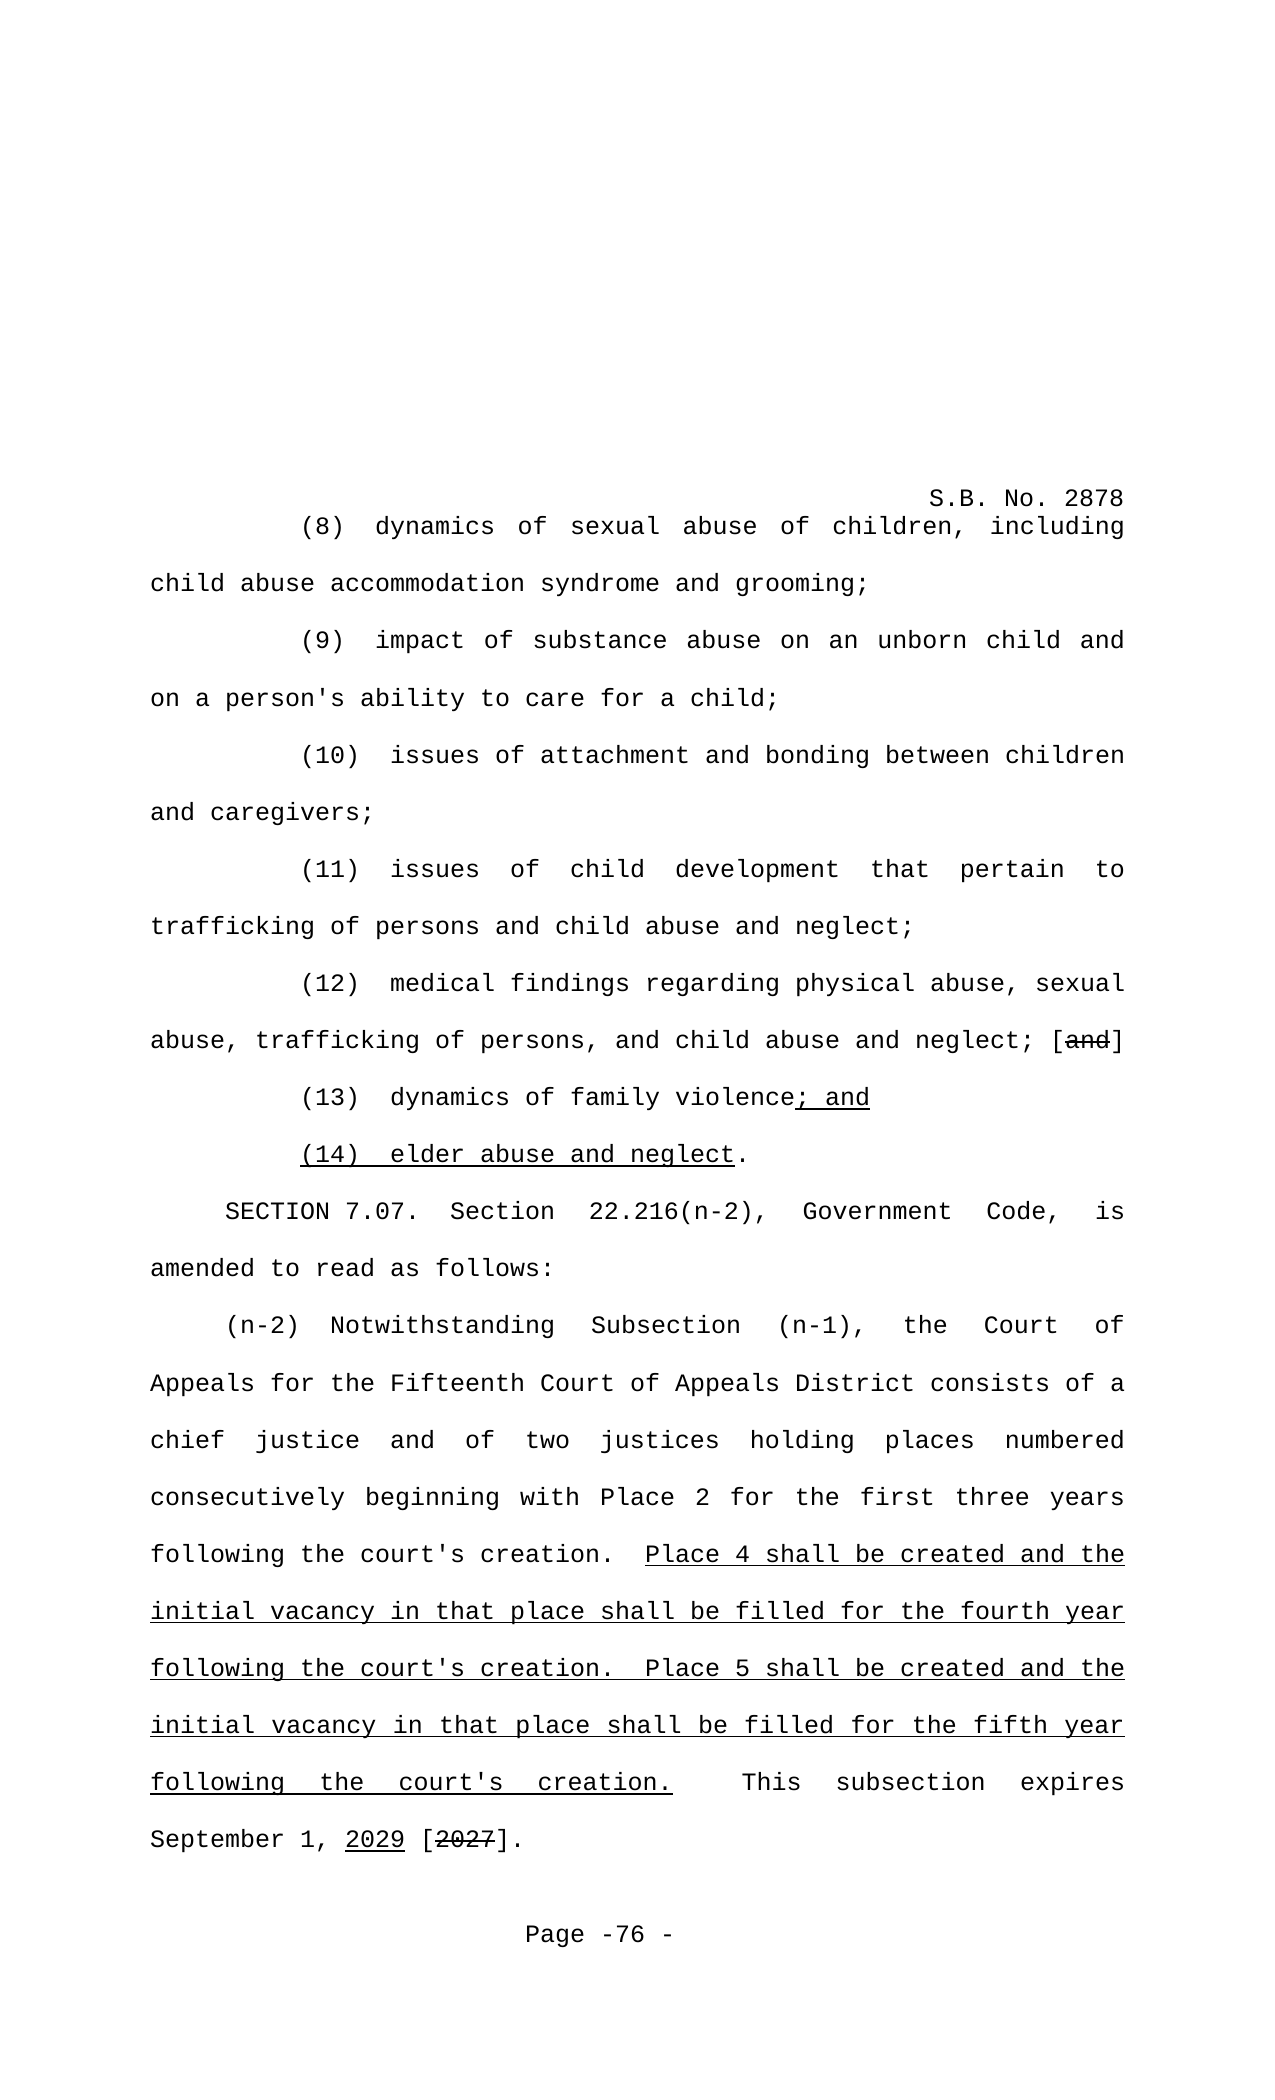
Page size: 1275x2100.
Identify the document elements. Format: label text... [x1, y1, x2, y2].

text (n-2) Notwithstanding Subsection (n-1), the Court of Appeals for the Fifteenth Court of Appeals District consists of a chief justice and of two justices holding places numbered consecutively beginning with Place 2 for the first three years following the court's creation. Place 4 shall be created and the initial vacancy in that place shall be filled for the fourth year following the court's creation. Place 5 shall be created and the initial vacancy in that place shall be filled for the fifth year following the court's creation. This subsection expires September 1, 2029 [2027]. [150, 1623, 1125, 1679]
text (8) dynamics of sexual abuse of children, including child abuse accommodation syndrome and grooming; [150, 514, 1125, 599]
text (12) medical findings regarding physical abuse, sexual abuse, trafficking of persons, and child abuse and neglect; [and] [150, 970, 1125, 1056]
text (n-2) Notwithstanding Subsection (n-1), the Court of Appeals for the Fifteenth Court of Appeals District consists of a chief justice and of two justices holding places numbered consecutively beginning with Place 2 for the first three years following the court's creation. Place 4 shall be created and the initial vacancy in that place shall be filled for the fourth year following the court's creation. Place 5 shall be created and the initial vacancy in that place shall be filled for the fifth year following the court's creation. This subsection expires September 1, 2029 [2027]. [150, 1680, 1125, 1736]
text (9) impact of substance abuse on an unborn child and on a person's ability to care for a child; [150, 628, 1125, 713]
text (n-2) Notwithstanding Subsection (n-1), the Court of Appeals for the Fifteenth Court of Appeals District consists of a chief justice and of two justices holding places numbered consecutively beginning with Place 2 for the first three years following the court's creation. Place 4 shall be created and the initial vacancy in that place shall be filled for the fourth year following the court's creation. Place 5 shall be created and the initial vacancy in that place shall be filled for the fifth year following the court's creation. This subsection expires September 1, 2029 [2027]. [150, 1737, 1125, 1855]
text (14) elder abuse and neglect. [150, 1142, 1125, 1170]
text (n-2) Notwithstanding Subsection (n-1), the Court of Appeals for the Fifteenth Court of Appeals District consists of a chief justice and of two justices holding places numbered consecutively beginning with Place 2 for the first three years following the court's creation. Place 4 shall be created and the initial vacancy in that place shall be filled for the fourth year following the court's creation. Place 5 shall be created and the initial vacancy in that place shall be filled for the fifth year following the court's creation. This subsection expires September 1, 2029 [2027]. [150, 1313, 1125, 1622]
text SECTION 7.07. Section 22.216(n-2), Government Code, is amended to read as follows: [150, 1199, 1125, 1284]
text (11) issues of child development that pertain to trafficking of persons and child abuse and neglect; [150, 856, 1125, 942]
text (10) issues of attachment and bonding between children and caregivers; [150, 742, 1125, 828]
text (13) dynamics of family violence; and [150, 1084, 1125, 1113]
